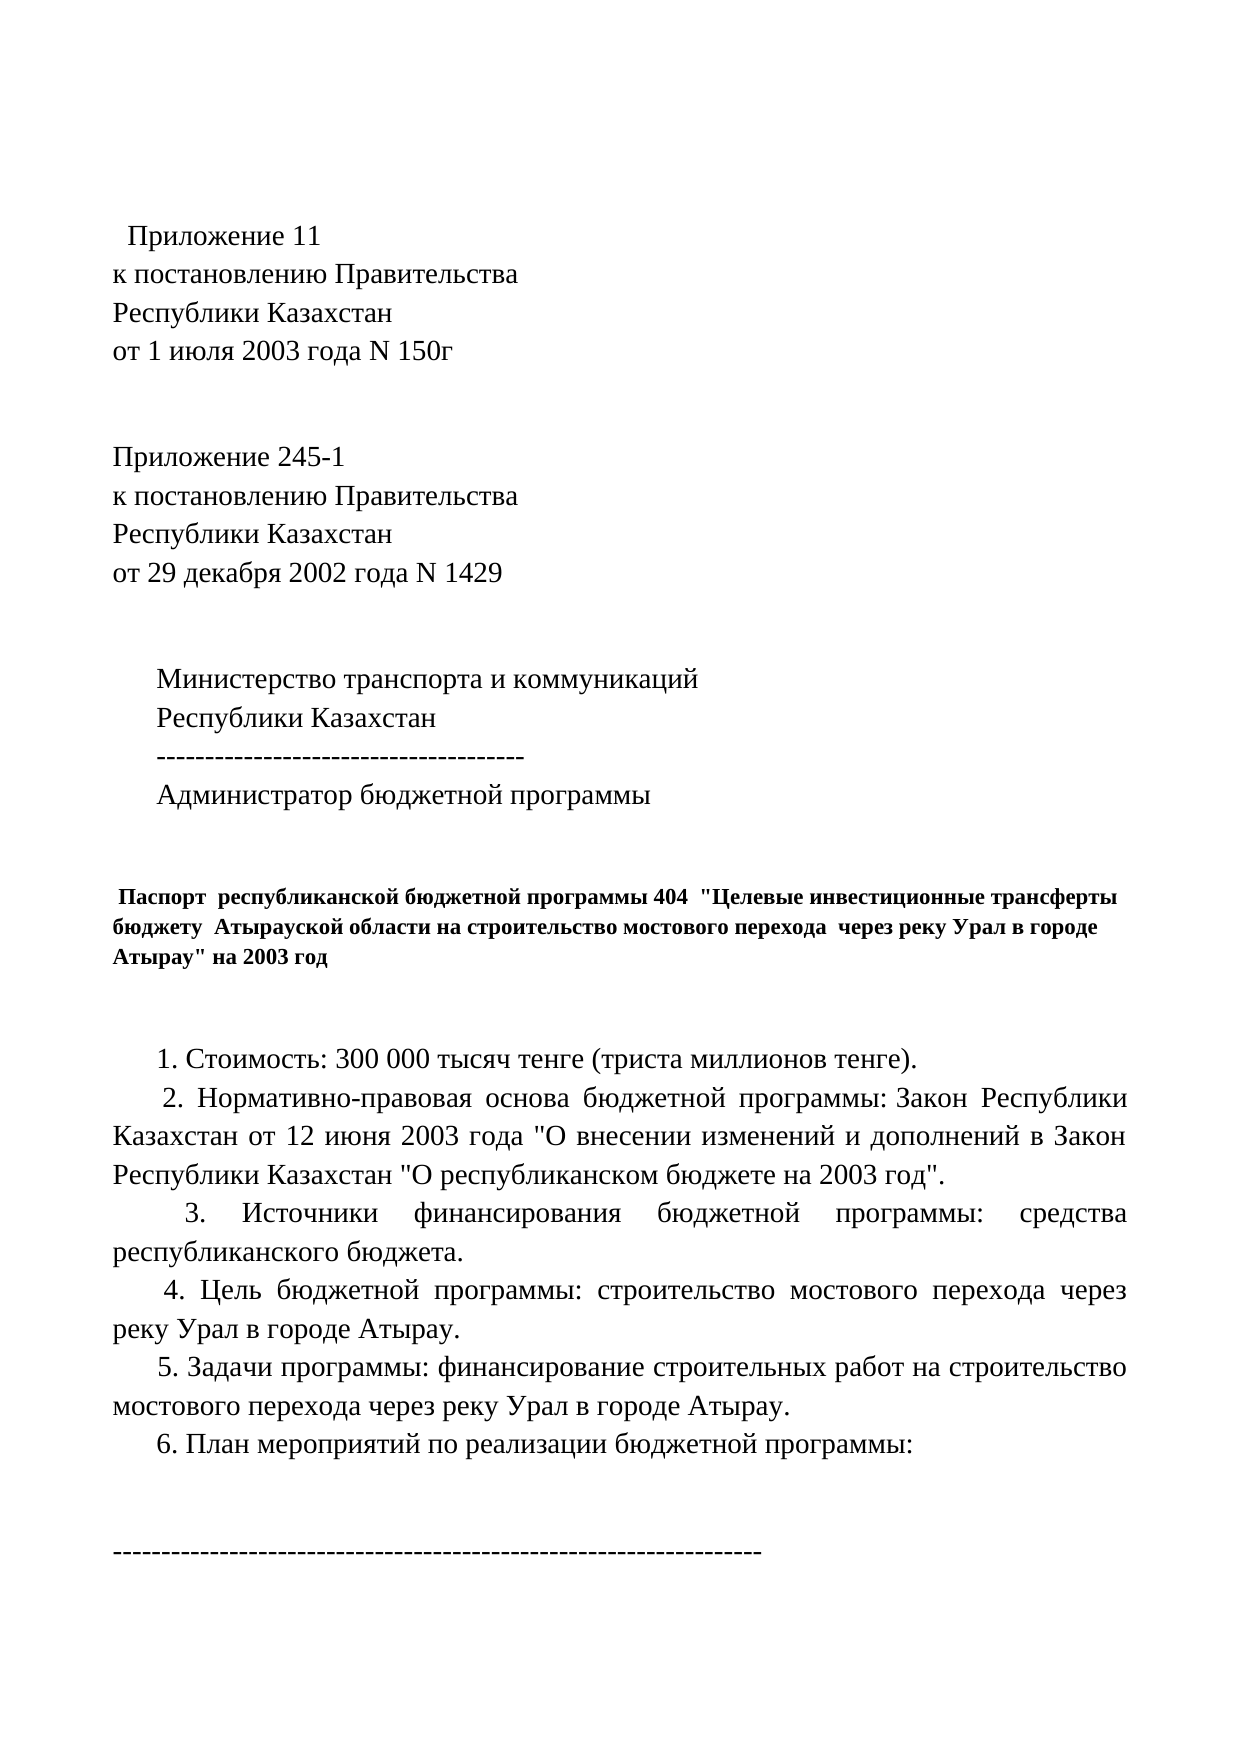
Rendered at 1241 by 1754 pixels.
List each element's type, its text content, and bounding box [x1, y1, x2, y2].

text -------------------------------------- [112, 738, 1128, 772]
text от 1 июля 2003 года N 150г [112, 333, 1128, 367]
text Приложение 11 [112, 218, 1128, 251]
text 4. Цель бюджетной программы: строительство мостового перехода через реку Урал в городе Атырау. [112, 1272, 1128, 1344]
text Паспорт республиканской бюджетной программы 404 "Целевые инвестиционные трансферты бюджету Атырауской области на строительство мостового перехода через реку Урал в городе Атырау" на 2003 год [112, 883, 1128, 970]
text Приложение 245-1 [112, 439, 1128, 473]
text Министерство транспорта и коммуникаций [112, 661, 1128, 695]
text Республики Казахстан [112, 700, 1128, 733]
text от 29 декабря 2002 года N 1429 [112, 555, 1128, 588]
text 5. Задачи программы: финансирование строительных работ на строительство мостового перехода через реку Урал в городе Атырау. [112, 1349, 1128, 1422]
text Администратор бюджетной программы [112, 777, 1128, 810]
text 3. Источники финансирования бюджетной программы: средства республиканского бюджета. [112, 1195, 1128, 1267]
text 2. Нормативно-правовая основа бюджетной программы: Закон Республики Казахстан от 12 июня 2003 года "О внесении изменений и дополнений в Закон Республики Казахстан "О республиканском бюджете на 2003 год". [112, 1080, 1128, 1190]
text 1. Стоимость: 300 000 тысяч тенге (триста миллионов тенге). [112, 1041, 1128, 1075]
text 6. План мероприятий по реализации бюджетной программы: [112, 1427, 1128, 1460]
text ------------------------------------------------------------------- [112, 1533, 1128, 1566]
text Республики Казахстан [112, 516, 1128, 550]
text к постановлению Правительства [112, 478, 1128, 511]
text Республики Казахстан [112, 295, 1128, 328]
text к постановлению Правительства [112, 256, 1128, 290]
